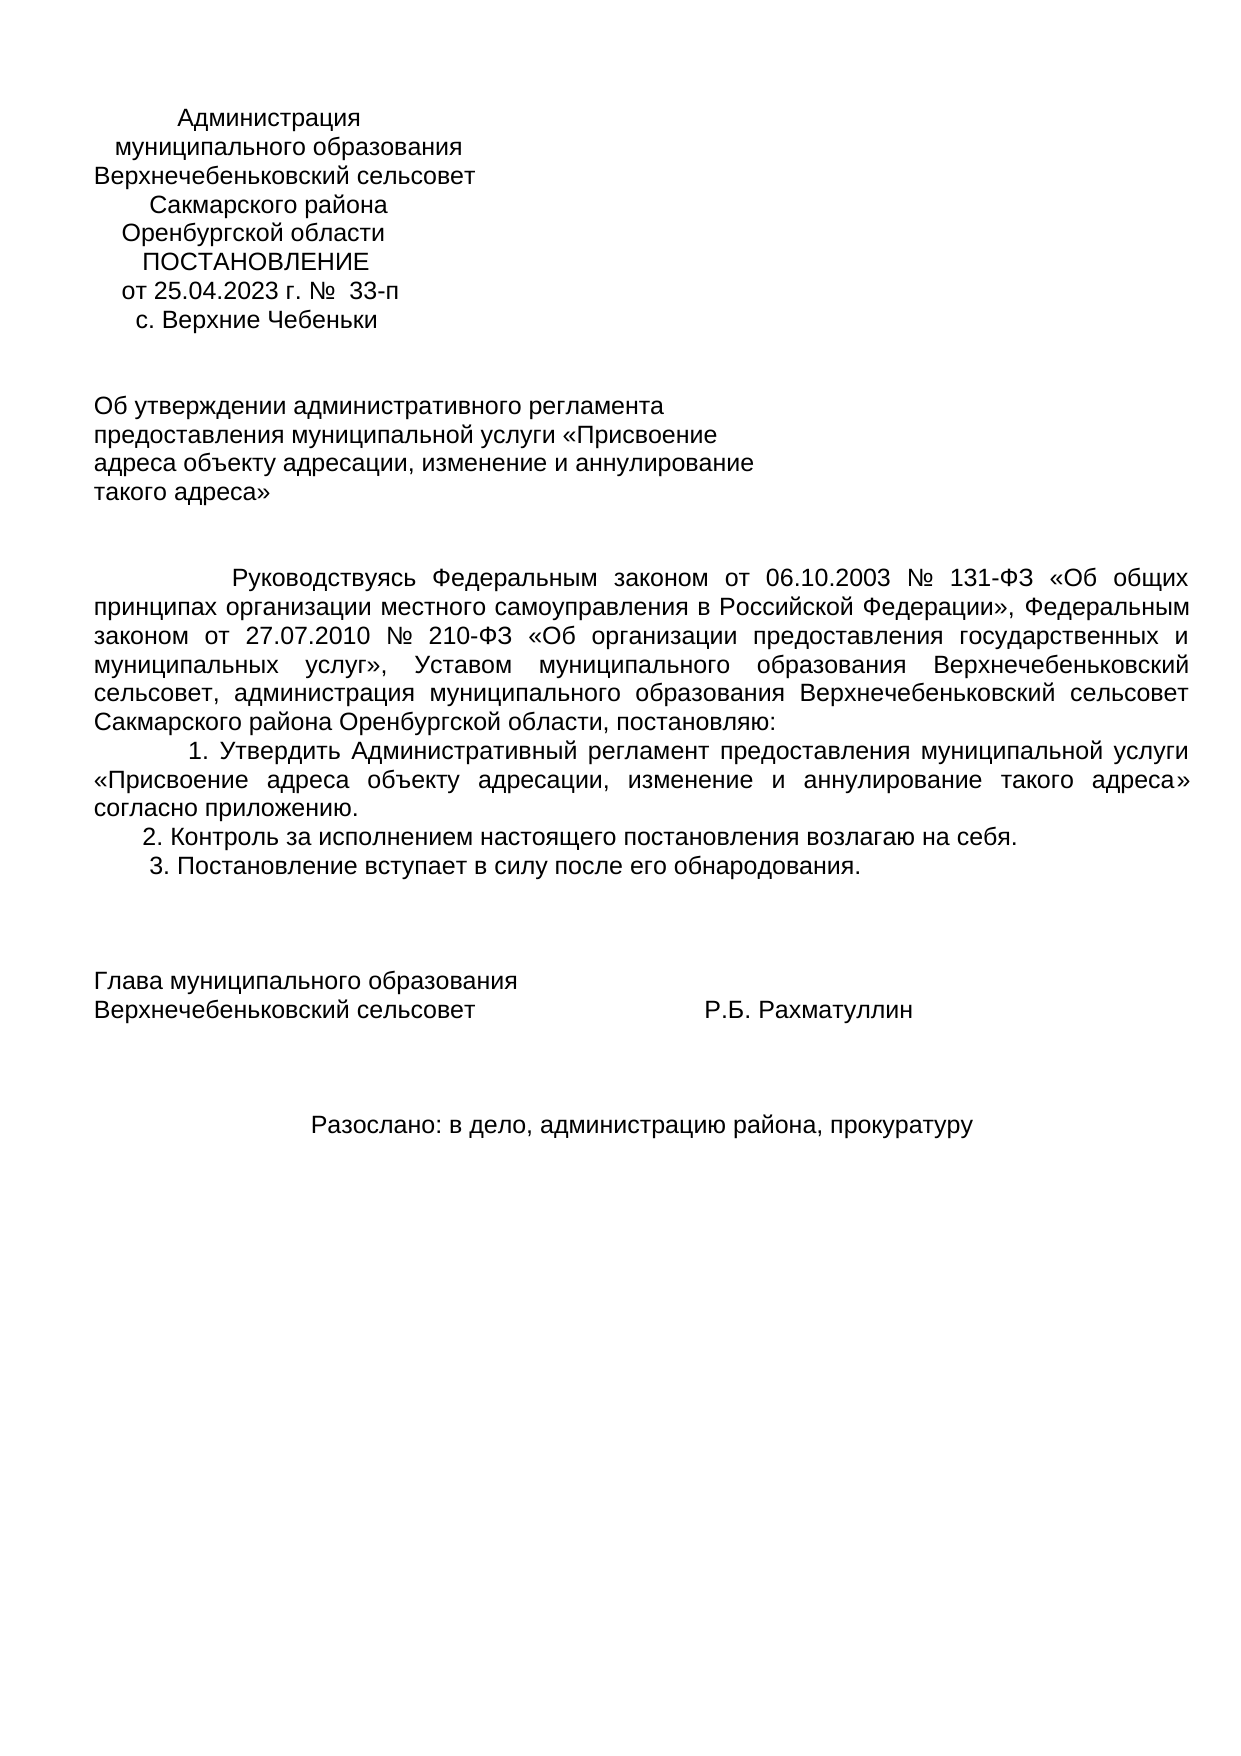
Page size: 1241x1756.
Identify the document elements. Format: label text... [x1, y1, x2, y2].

text Руководствуясь Федеральным законом от 06.10.2003 № 131-ФЗ «Об общих принципах организации местного самоуправления в Российской Федерации», Федеральным законом от 27.07.2010 № 210-ФЗ «Об организации предоставления государственных и муниципальных услуг», Уставом муниципального образования Верхнечебеньковский сельсовет, администрация муниципального образования Верхнечебеньковский сельсовет Сакмарского района Оренбургской области, постановляю: [94, 563, 1190, 736]
text 1. Утвердить Административный регламент предоставления муниципальной услуги «Присвоение адреса объекту адресации, изменение и аннулирование такого адреса» согласно приложению. [94, 736, 1190, 822]
text муниципального образования [94, 132, 1190, 161]
text Разослано: в дело, администрацию района, прокуратуру [94, 1110, 1190, 1138]
text Глава муниципального образования [94, 966, 1179, 995]
text такого адреса» [94, 477, 1190, 506]
text 2. Контроль за исполнением настоящего постановления возлагаю на себя. [94, 822, 1190, 851]
text Сакмарского района [94, 190, 1190, 218]
text Оренбургской области [94, 218, 1190, 247]
text предоставления муниципальной услуги «Присвоение [94, 420, 1190, 448]
text Администрация [94, 103, 1190, 132]
text с. Верхние Чебеньки [94, 305, 1190, 333]
text Об утверждении административного регламента [94, 391, 1190, 420]
text от 25.04.2023 г. № 33-п [94, 276, 1190, 305]
text адреса объекту адресации, изменение и аннулирование [94, 448, 1190, 477]
text ПОСТАНОВЛЕНИЕ [94, 247, 1190, 276]
text 3. Постановление вступает в силу после его обнародования. [94, 851, 1190, 880]
text Верхнечебеньковский сельсовет Р.Б. Рахматуллин [94, 995, 1179, 1023]
text Верхнечебеньковский сельсовет [94, 161, 1190, 190]
